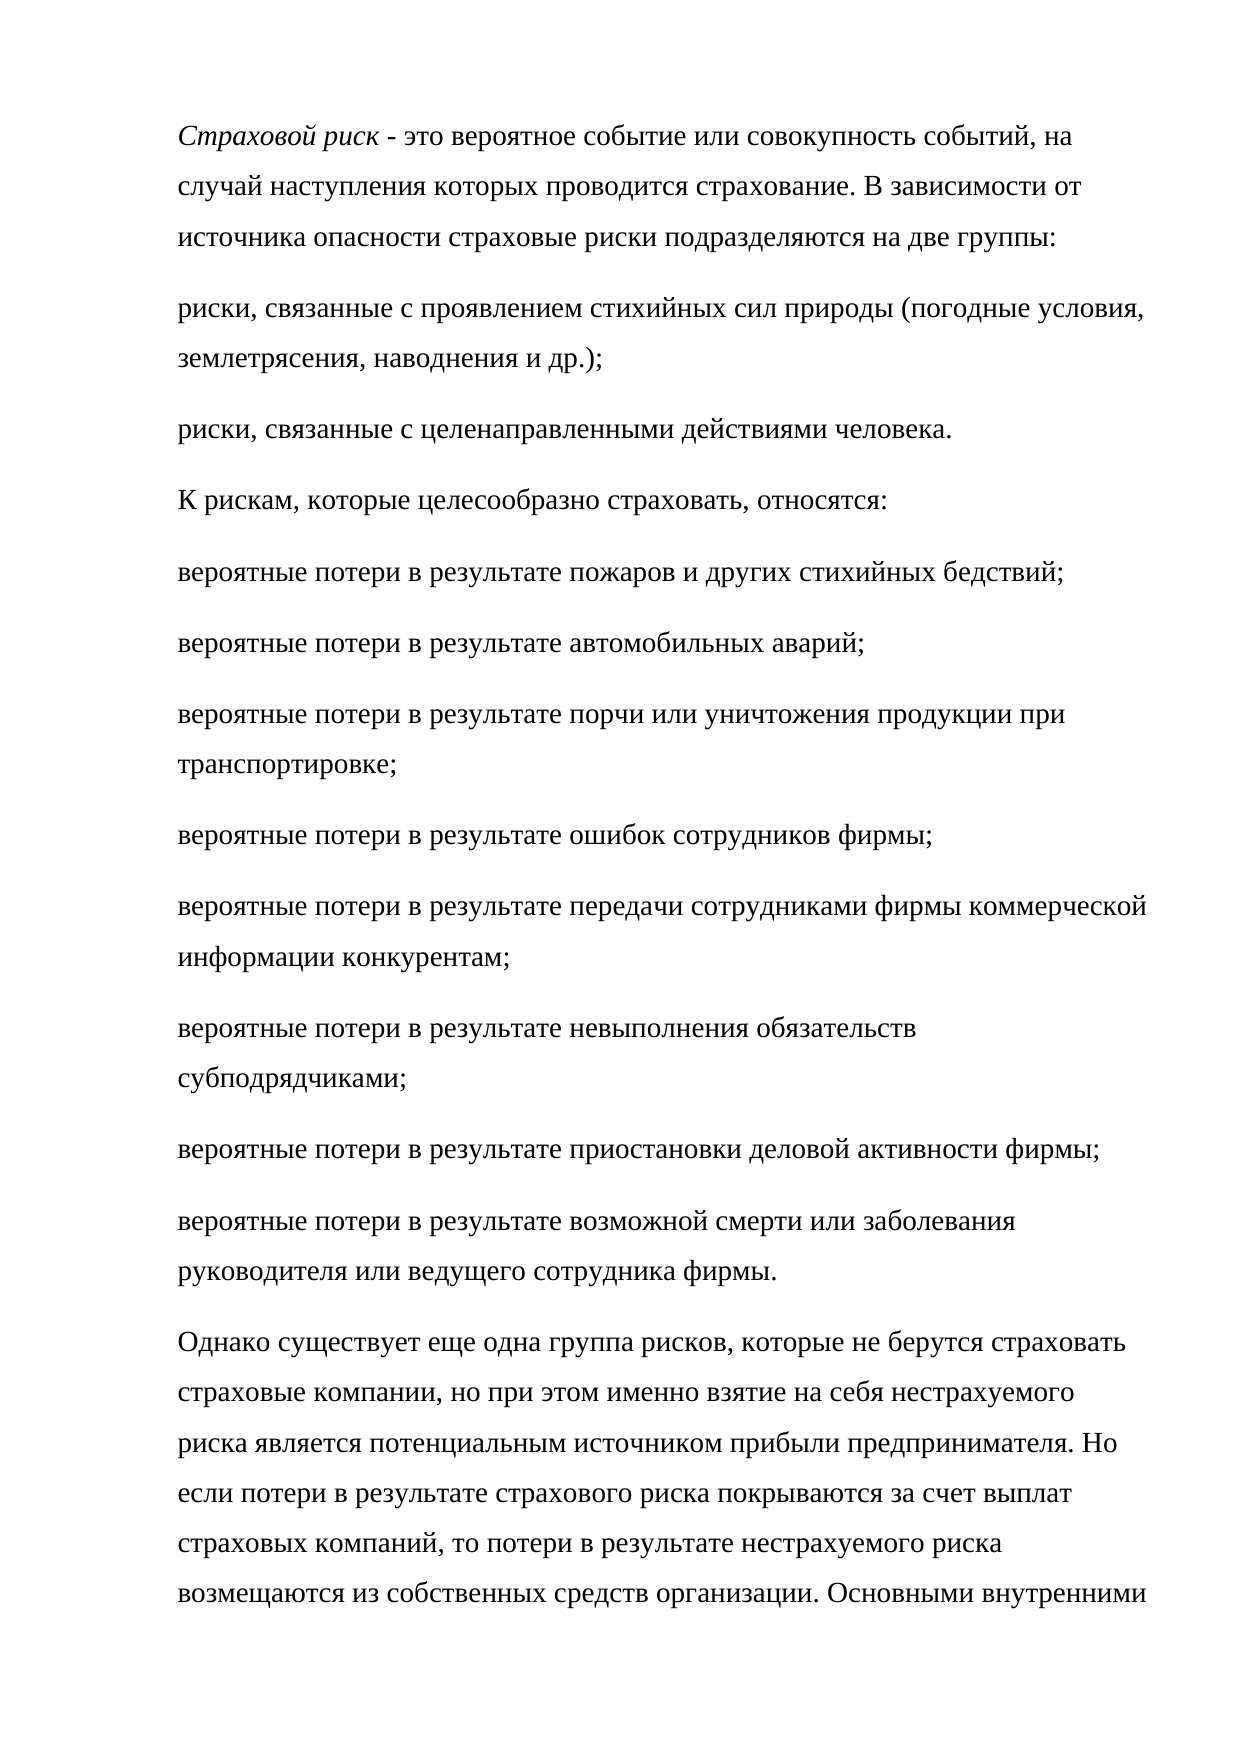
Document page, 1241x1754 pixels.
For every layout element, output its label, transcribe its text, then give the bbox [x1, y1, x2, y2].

text вероятные потери в результате передачи сотрудниками фирмы коммерческой информации конкурентам; [177, 888, 1152, 972]
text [177, 1324, 1152, 1609]
text вероятные потери в результате возможной смерти или заболевания руководителя или ведущего сотрудника фирмы. [177, 1203, 1152, 1286]
text вероятные потери в результате автомобильных аварий; [177, 625, 1152, 658]
text риски, связанные с целенаправленными действиями человека. [177, 411, 1152, 445]
text вероятные потери в результате пожаров и других стихийных бедствий; [177, 554, 1152, 587]
text К рискам, которые целесообразно страховать, относятся: [177, 482, 1152, 516]
text вероятные потери в результате невыполнения обязательств субподрядчиками; [177, 1010, 1152, 1094]
text вероятные потери в результате ошибок сотрудников фирмы; [177, 817, 1152, 851]
text Страховой риск - это вероятное событие или совокупность событий, на случай наступления которых проводится страхование. В зависимости от источника опасности страховые риски подразделяются на две группы: [177, 118, 1152, 252]
text вероятные потери в результате приостановки деловой активности фирмы; [177, 1131, 1152, 1165]
text риски, связанные с проявлением стихийных сил природы (погодные условия, землетрясения, наводнения и др.); [177, 290, 1152, 374]
text вероятные потери в результате порчи или уничтожения продукции при транспортировке; [177, 696, 1152, 780]
